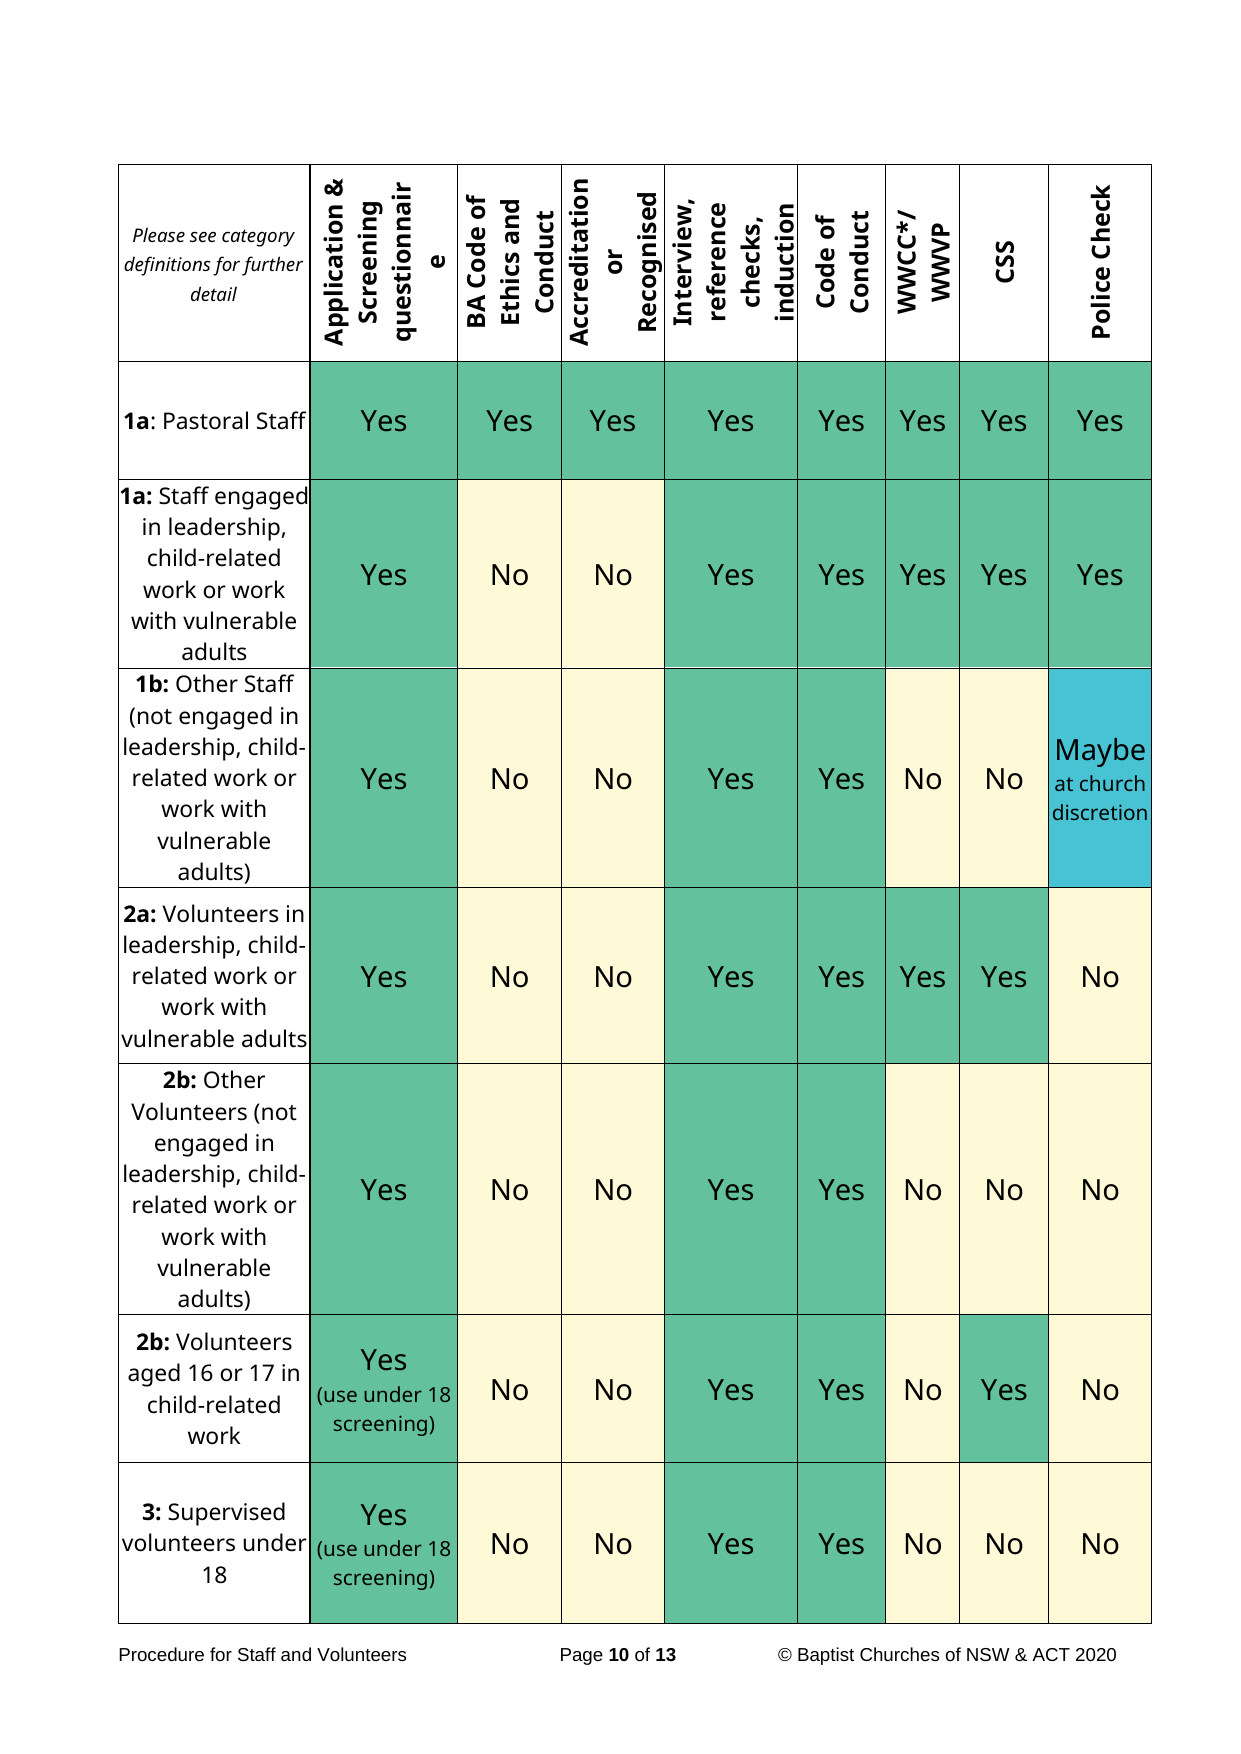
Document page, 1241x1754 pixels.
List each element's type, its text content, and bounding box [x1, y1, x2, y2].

table_cell No [960, 669, 1048, 887]
table_cell No [562, 1315, 664, 1462]
table_cell Yes [665, 480, 797, 667]
table_cell Yes [798, 1315, 885, 1462]
table_cell No [1049, 888, 1151, 1063]
table_header Please see category definitions for further detail [119, 165, 309, 361]
table_cell Yes [665, 1315, 797, 1462]
table_cell Yes [311, 888, 457, 1063]
table_cell Yes [798, 362, 885, 479]
table_cell 1b: Other Staff (not engaged in leadership, child-related work or work with vulnerable adults) [119, 669, 309, 887]
table_cell Yes [458, 362, 561, 479]
table_cell No [1049, 1064, 1151, 1314]
table_cell No [562, 888, 664, 1063]
table_cell Yes [960, 1315, 1048, 1462]
table_cell 2a: Volunteers in leadership, child-related work or work with vulnerable adults [119, 888, 309, 1063]
table_cell Yes [798, 1064, 885, 1314]
table_cell Yes [665, 669, 797, 887]
table_cell 2b: Volunteers aged 16 or 17 in child-related work [119, 1315, 309, 1462]
table_cell Yes [665, 1064, 797, 1314]
table_cell Maybe at church discretion [1049, 669, 1151, 887]
table_cell No [886, 669, 959, 887]
table_cell 3: Supervised volunteers under 18 [119, 1463, 309, 1623]
table_cell Yes [798, 888, 885, 1063]
table_cell Yes [311, 1064, 457, 1314]
table_cell No [960, 1463, 1048, 1623]
table_cell Yes [1049, 480, 1151, 667]
table_cell Yes [798, 669, 885, 887]
table_cell No [886, 1315, 959, 1462]
table_cell No [562, 480, 664, 667]
table_cell No [562, 669, 664, 887]
table_header CSS [960, 165, 1048, 361]
table_header Police Check [1049, 165, 1151, 361]
table_header Application & Screening questionnaire [311, 165, 457, 361]
table_cell Yes (use under 18 screening) [311, 1463, 457, 1623]
table_cell Yes [665, 1463, 797, 1623]
table_cell Yes (use under 18 screening) [311, 1315, 457, 1462]
table_cell No [458, 669, 561, 887]
table_cell Yes [311, 362, 457, 479]
table_cell No [886, 1463, 959, 1623]
table_cell No [562, 1064, 664, 1314]
table_cell Yes [798, 1463, 885, 1623]
table_cell No [562, 1463, 664, 1623]
table_cell Yes [960, 362, 1048, 479]
table_cell No [458, 1315, 561, 1462]
table_cell Yes [665, 362, 797, 479]
table_cell 2b: Other Volunteers (not engaged in leadership, child-related work or work with vulnerable adults) [119, 1064, 309, 1314]
table_header Code of Conduct [798, 165, 885, 361]
table_cell Yes [311, 669, 457, 887]
table_cell Yes [562, 362, 664, 479]
table_cell Yes [960, 888, 1048, 1063]
table_header WWCC*/ WWVP [886, 165, 959, 361]
table_cell Yes [665, 888, 797, 1063]
table_cell Yes [960, 480, 1048, 667]
table_cell Yes [311, 480, 457, 667]
table_cell Yes [886, 888, 959, 1063]
table_cell No [458, 1064, 561, 1314]
table_cell No [960, 1064, 1048, 1314]
table_cell Yes [886, 480, 959, 667]
table_cell Yes [798, 480, 885, 667]
table_cell No [886, 1064, 959, 1314]
table_cell Yes [886, 362, 959, 479]
table_header Interview, reference checks, induction [665, 165, 797, 361]
table_cell No [458, 1463, 561, 1623]
table_cell 1a: Staff engaged in leadership, child-related work or work with vulnerable adults [119, 480, 309, 667]
table_cell Yes [1049, 362, 1151, 479]
table_cell No [1049, 1315, 1151, 1462]
table_cell No [458, 888, 561, 1063]
table_cell 1a: Pastoral Staff [119, 362, 309, 479]
table_header Accreditation or Recognised Minister [562, 165, 664, 361]
table_cell No [1049, 1463, 1151, 1623]
table_header BA Code of Ethics and Conduct [458, 165, 561, 361]
table_cell No [458, 480, 561, 667]
